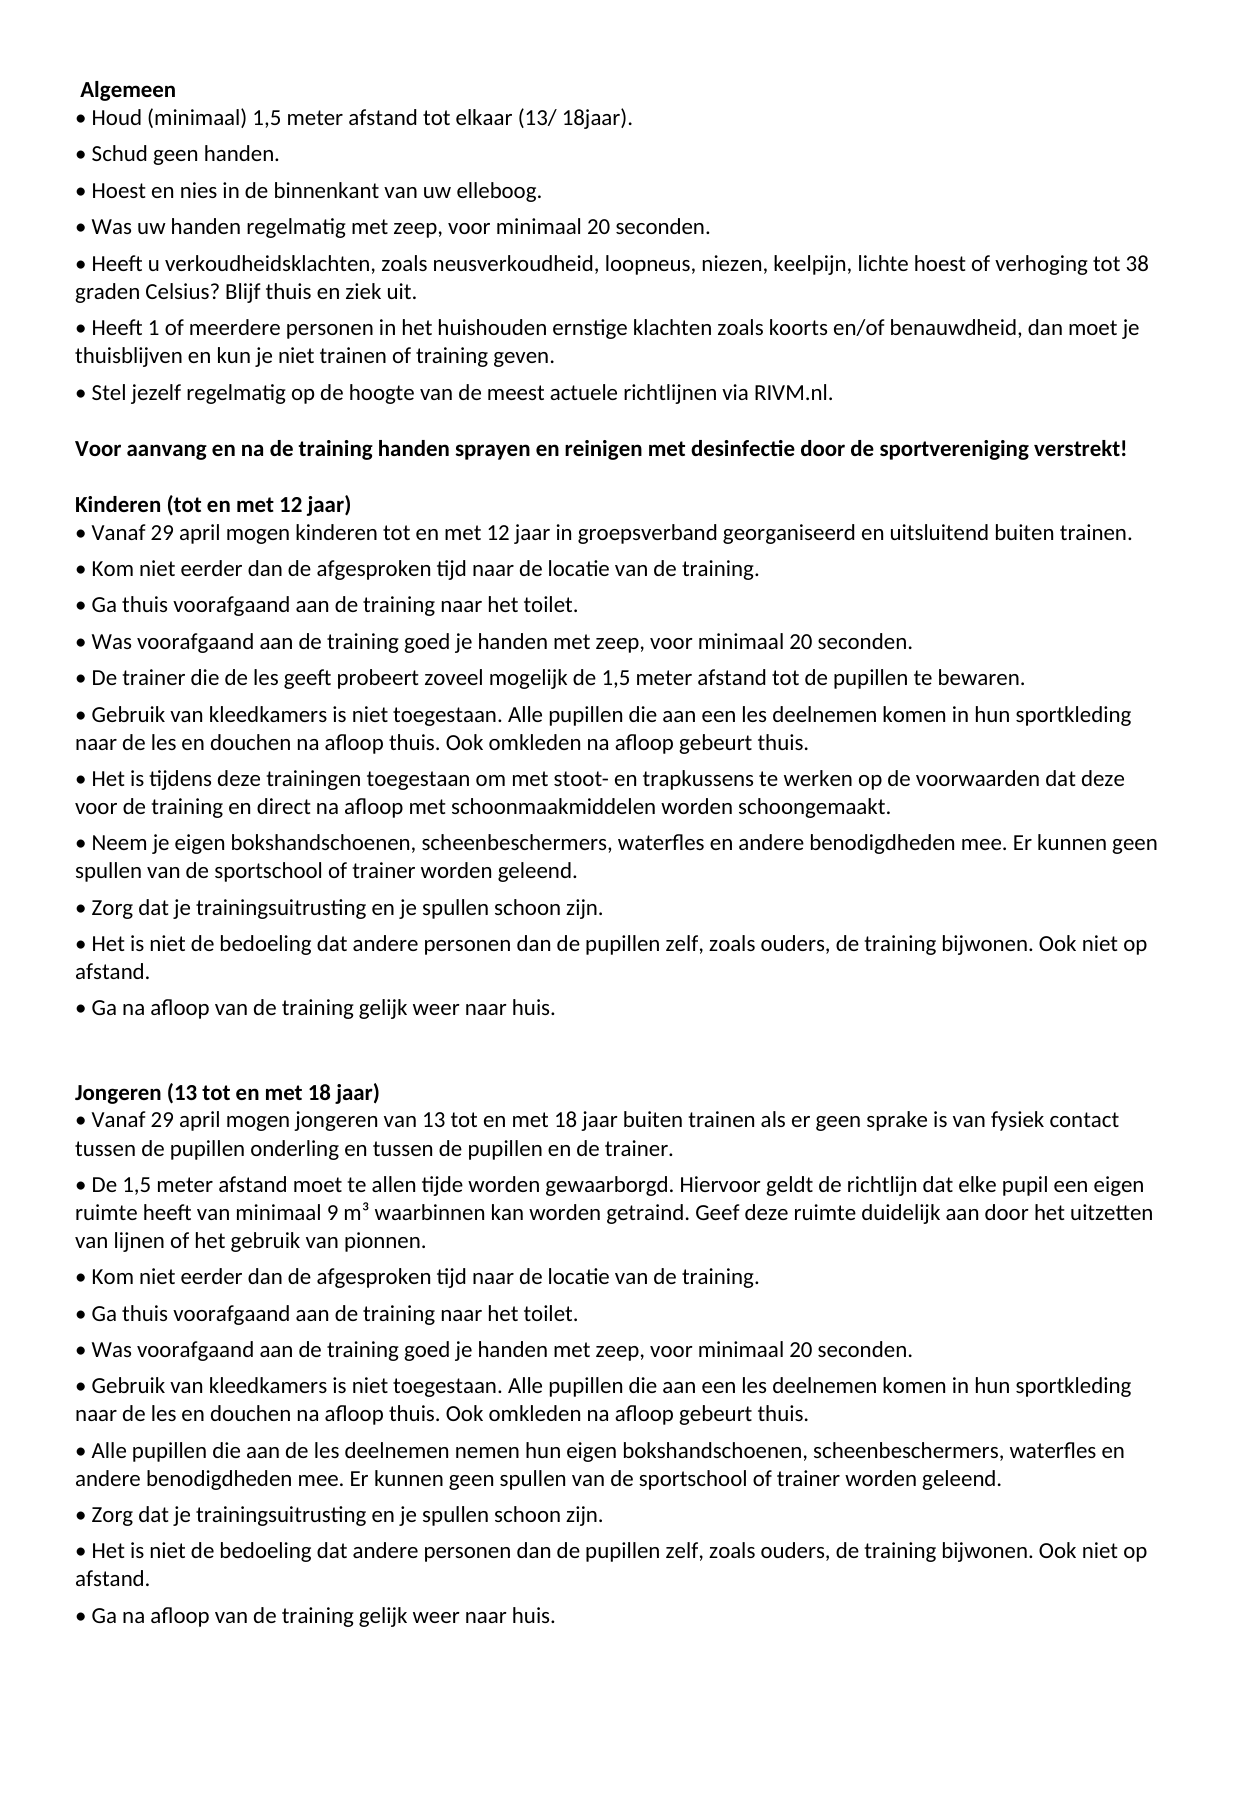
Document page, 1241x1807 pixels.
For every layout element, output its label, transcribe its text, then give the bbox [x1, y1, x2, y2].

text • Hoest en nies in de binnenkant van uw elleboog. [75, 176, 1165, 204]
text • Vanaf 29 april mogen kinderen tot en met 12 jaar in groepsverband georganiseerd en uitsluitend buiten trainen. [75, 518, 1165, 546]
text • Het is niet de bedoeling dat andere personen dan de pupillen zelf, zoals ouders, de training bijwonen. Ook niet op afstand. [75, 929, 1165, 985]
text • Neem je eigen bokshandschoenen, scheenbeschermers, waterfles en andere benodigdheden mee. Er kunnen geen spullen van de sportschool of trainer worden geleend. [75, 828, 1165, 884]
text • Het is tijdens deze trainingen toegestaan om met stoot- en trapkussens te werken op de voorwaarden dat deze voor de training en direct na afloop met schoonmaakmiddelen worden schoongemaakt. [75, 764, 1165, 820]
text • Het is niet de bedoeling dat andere personen dan de pupillen zelf, zoals ouders, de training bijwonen. Ook niet op afstand. [75, 1537, 1165, 1593]
text • Heeft u verkoudheidsklachten, zoals neusverkoudheid, loopneus, niezen, keelpijn, lichte hoest of verhoging tot 38 graden Celsius? Blijf thuis en ziek uit. [75, 249, 1165, 305]
text • Was uw handen regelmatig met zeep, voor minimaal 20 seconden. [75, 212, 1165, 240]
text • Ga na afloop van de training gelijk weer naar huis. [75, 1601, 1165, 1629]
text • Houd (minimaal) 1,5 meter afstand tot elkaar (13/ 18jaar). [75, 103, 1165, 131]
text • Was voorafgaand aan de training goed je handen met zeep, voor minimaal 20 seconden. [75, 627, 1165, 655]
text • De 1,5 meter afstand moet te allen tijde worden gewaarborgd. Hiervoor geldt de richtlijn dat elke pupil een eigen ruimte heeft van minimaal 9 m³ waarbinnen kan worden getraind. Geef deze ruimte duidelijk aan door het uitzetten van lijnen of het gebruik van pionnen. [75, 1170, 1165, 1254]
text Kinderen (tot en met 12 jaar) [75, 490, 1165, 518]
text Jongeren (13 tot en met 18 jaar) [75, 1078, 1165, 1106]
text • Ga na afloop van de training gelijk weer naar huis. [75, 993, 1165, 1022]
text • Ga thuis voorafgaand aan de training naar het toilet. [75, 1299, 1165, 1327]
text • Gebruik van kleedkamers is niet toegestaan. Alle pupillen die aan een les deelnemen komen in hun sportkleding naar de les en douchen na afloop thuis. Ook omkleden na afloop gebeurt thuis. [75, 1371, 1165, 1427]
text • Zorg dat je trainingsuitrusting en je spullen schoon zijn. [75, 1500, 1165, 1528]
text • Zorg dat je trainingsuitrusting en je spullen schoon zijn. [75, 893, 1165, 921]
text • Was voorafgaand aan de training goed je handen met zeep, voor minimaal 20 seconden. [75, 1335, 1165, 1363]
text Algemeen [75, 75, 1165, 103]
text • Vanaf 29 april mogen jongeren van 13 tot en met 18 jaar buiten trainen als er geen sprake is van fysiek contact tussen de pupillen onderling en tussen de pupillen en de trainer. [75, 1106, 1165, 1162]
text • Ga thuis voorafgaand aan de training naar het toilet. [75, 591, 1165, 619]
text • Heeft 1 of meerdere personen in het huishouden ernstige klachten zoals koorts en/of benauwdheid, dan moet je thuisblijven en kun je niet trainen of training geven. [75, 313, 1165, 369]
text • De trainer die de les geeft probeert zoveel mogelijk de 1,5 meter afstand tot de pupillen te bewaren. [75, 663, 1165, 691]
text • Alle pupillen die aan de les deelnemen nemen hun eigen bokshandschoenen, scheenbeschermers, waterfles en andere benodigdheden mee. Er kunnen geen spullen van de sportschool of trainer worden geleend. [75, 1436, 1165, 1492]
text • Stel jezelf regelmatig op de hoogte van de meest actuele richtlijnen via RIVM.nl. [75, 378, 1165, 406]
text • Kom niet eerder dan de afgesproken tijd naar de locatie van de training. [75, 554, 1165, 582]
text • Kom niet eerder dan de afgesproken tijd naar de locatie van de training. [75, 1262, 1165, 1290]
text • Gebruik van kleedkamers is niet toegestaan. Alle pupillen die aan een les deelnemen komen in hun sportkleding naar de les en douchen na afloop thuis. Ook omkleden na afloop gebeurt thuis. [75, 700, 1165, 756]
text • Schud geen handen. [75, 139, 1165, 167]
text Voor aanvang en na de training handen sprayen en reinigen met desinfectie door de sportvereniging verstrekt! [75, 434, 1165, 462]
